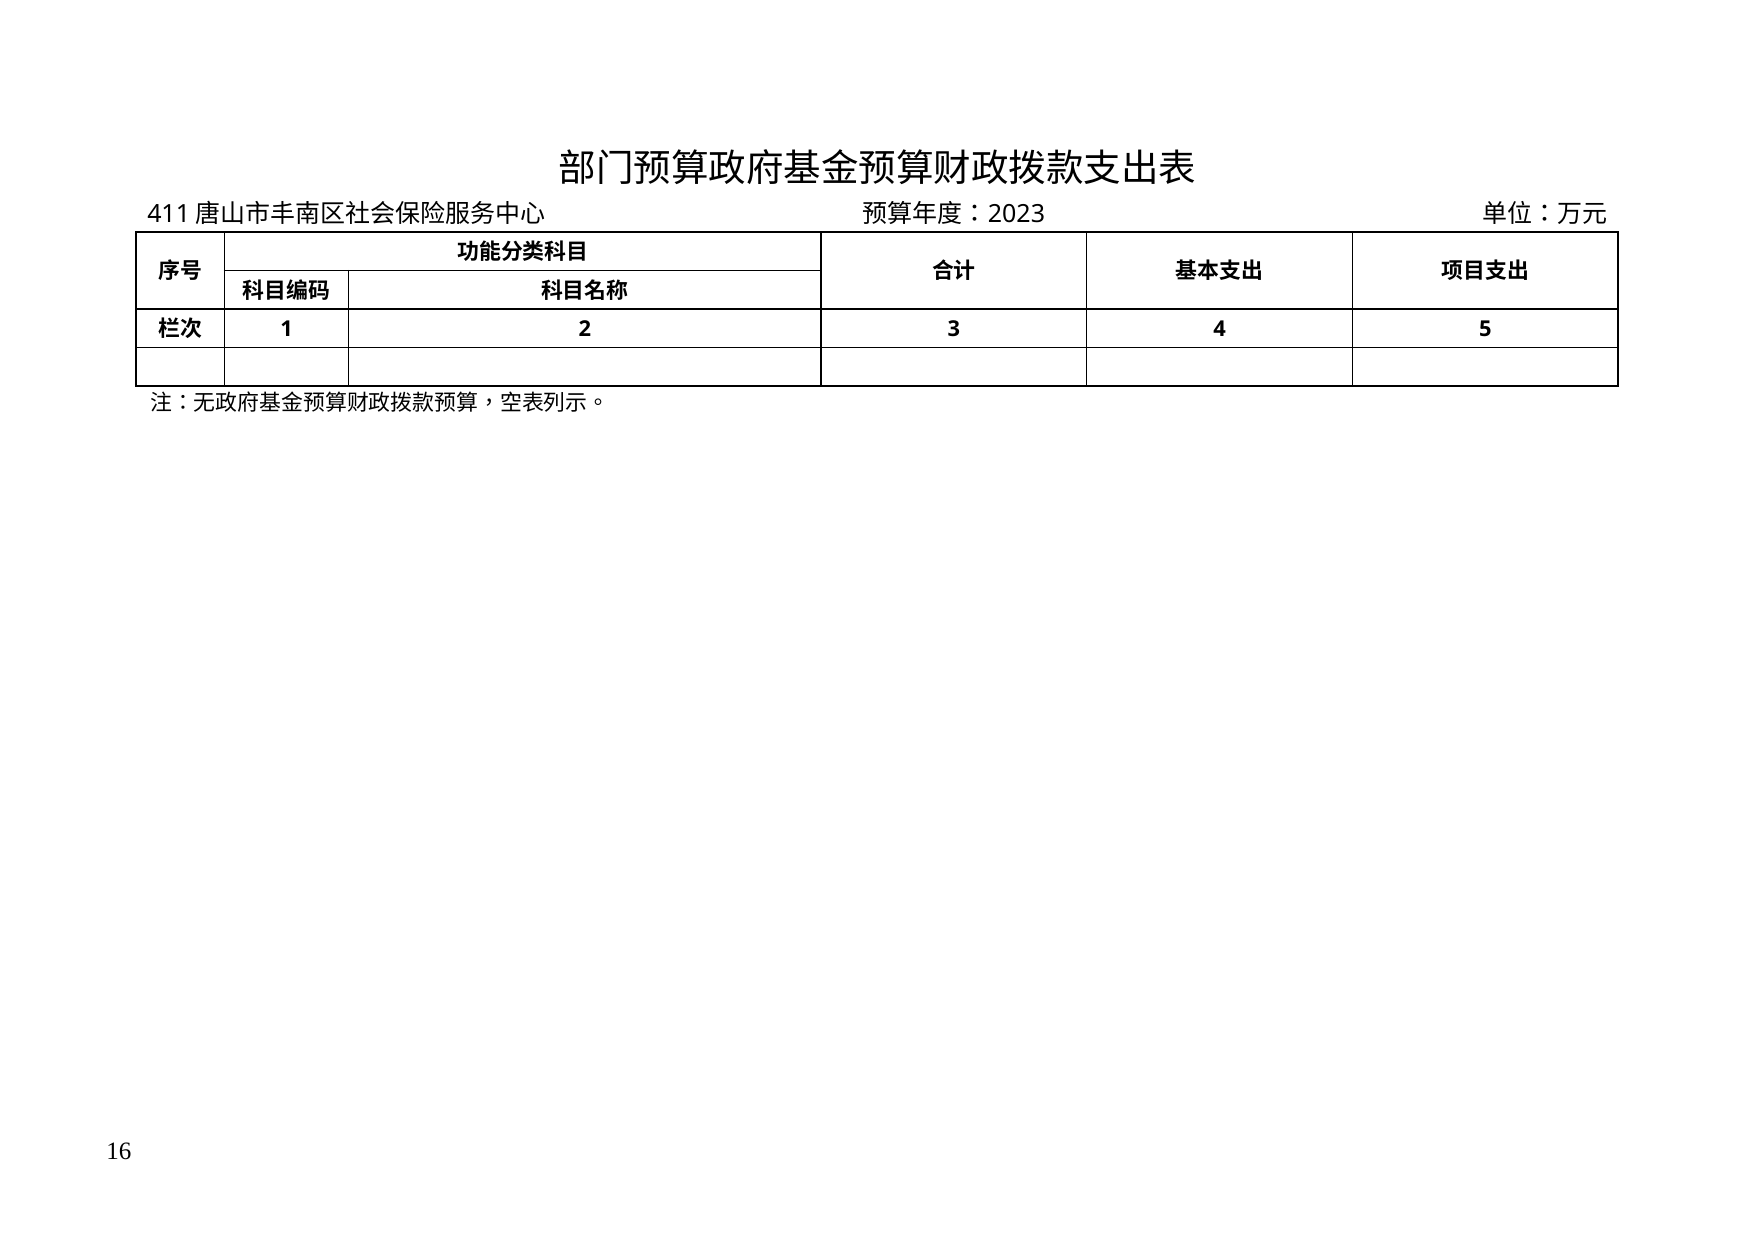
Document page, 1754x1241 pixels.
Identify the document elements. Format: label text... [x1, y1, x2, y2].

table_cell 科目名称 [349, 271, 820, 308]
table_cell 合计 [822, 233, 1086, 308]
table_cell [225, 348, 348, 385]
table_cell 序号 [137, 233, 224, 308]
table_cell 5 [1353, 310, 1617, 347]
table_cell 4 [1087, 310, 1352, 347]
table_header 预算年度：2023 [822, 195, 1086, 231]
table_cell 科目编码 [225, 271, 348, 308]
table_cell 项目支出 [1353, 233, 1617, 308]
table_cell 功能分类科目 [225, 233, 820, 270]
table_cell 3 [822, 310, 1086, 347]
text 部门预算政府基金预算财政拨款支出表 [106, 142, 1648, 193]
table_header 411唐山市丰南区社会保险服务中心 [137, 195, 820, 231]
text 注：无政府基金预算财政拨款预算，空表列示。 [106, 387, 1648, 416]
table_cell 1 [225, 310, 348, 347]
table_cell [1353, 348, 1617, 385]
table_cell [137, 348, 224, 385]
table_header 单位：万元 [1087, 195, 1617, 231]
table_cell [349, 348, 820, 385]
table_cell 基本支出 [1087, 233, 1352, 308]
table_cell 栏次 [137, 310, 224, 347]
table_cell [1087, 348, 1352, 385]
table_cell 2 [349, 310, 820, 347]
table_cell [822, 348, 1086, 385]
